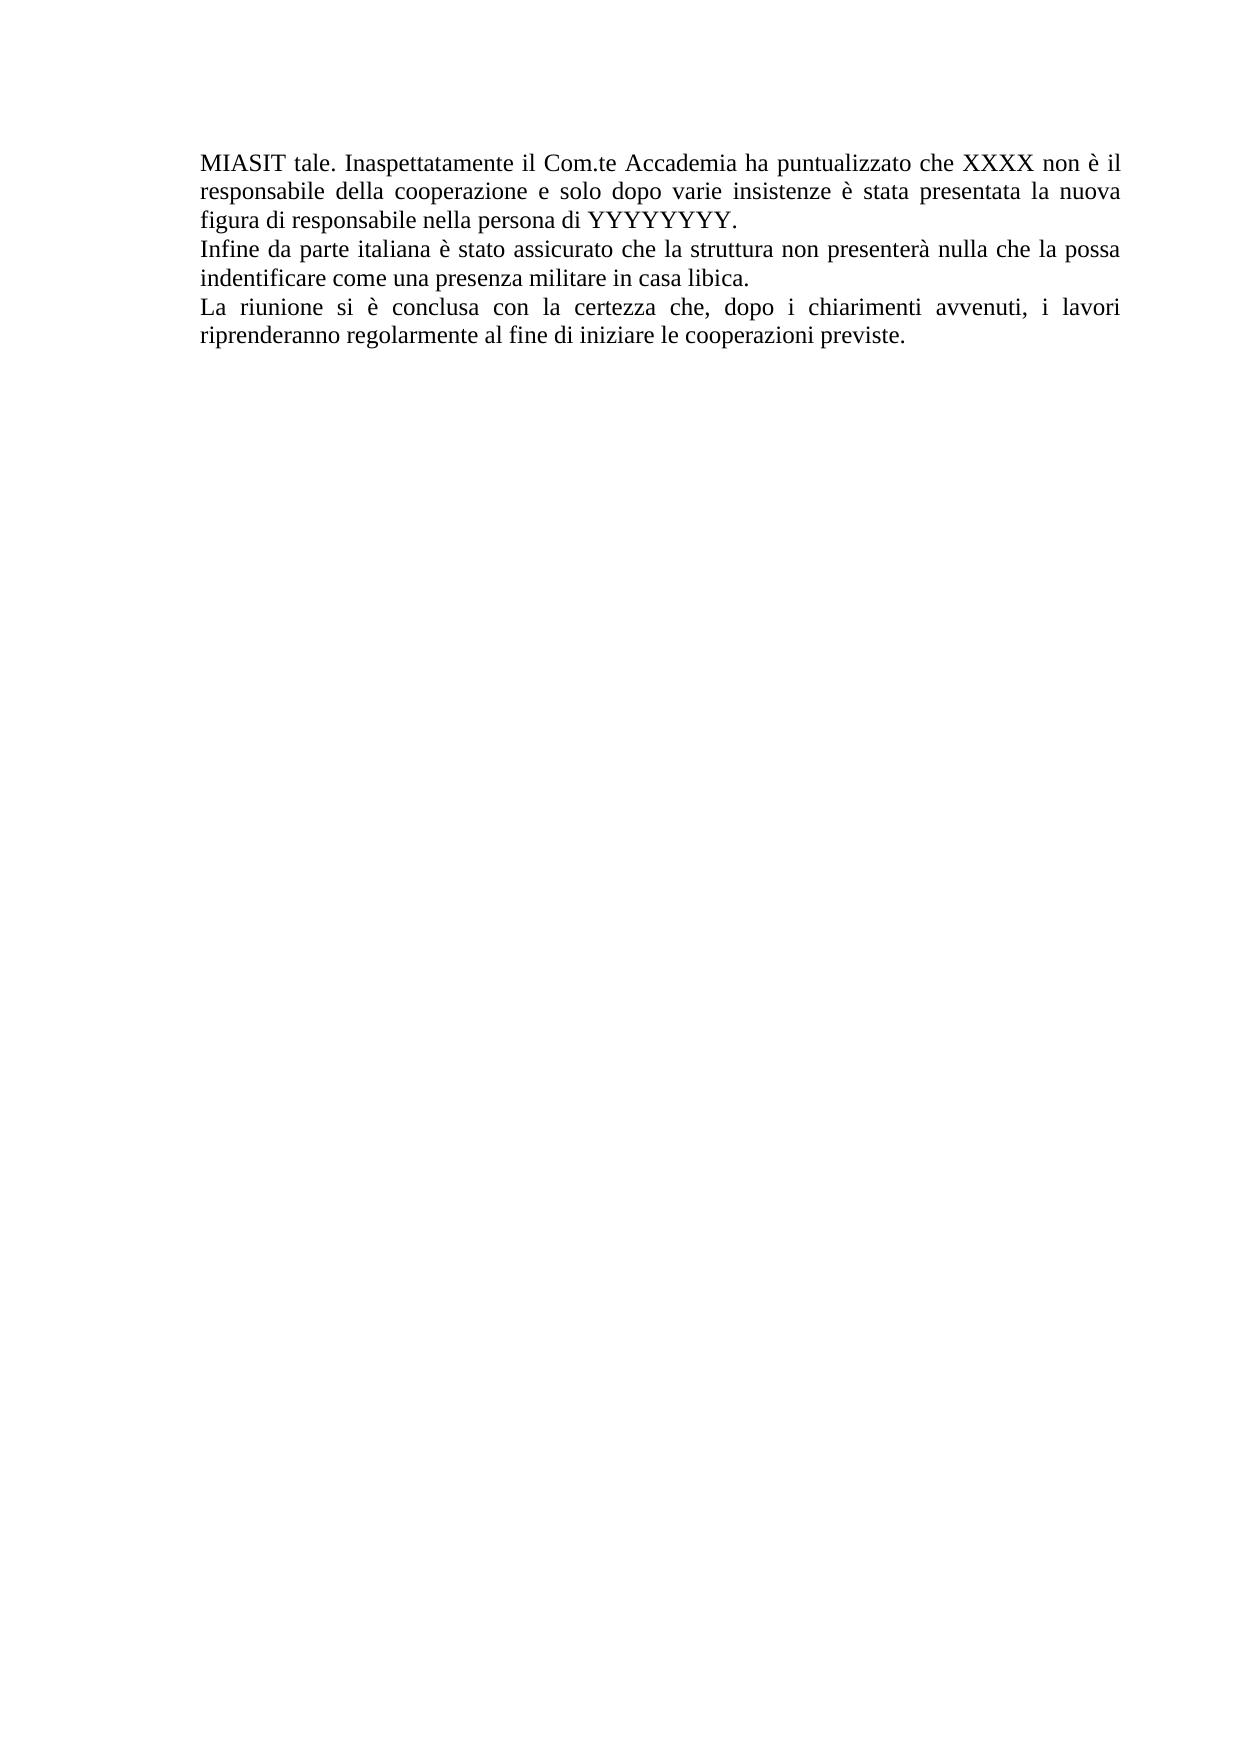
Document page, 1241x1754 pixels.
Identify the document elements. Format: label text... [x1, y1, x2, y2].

text La riunione si è conclusa con la certezza che, dopo i chiarimenti avvenuti, i lavori riprenderanno regolarmente al fine di iniziare le cooperazioni previste. [200, 292, 1122, 349]
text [200, 148, 1122, 234]
text Infine da parte italiana è stato assicurato che la struttura non presenterà nulla che la possa indentificare come una presenza militare in casa libica. [200, 234, 1122, 292]
